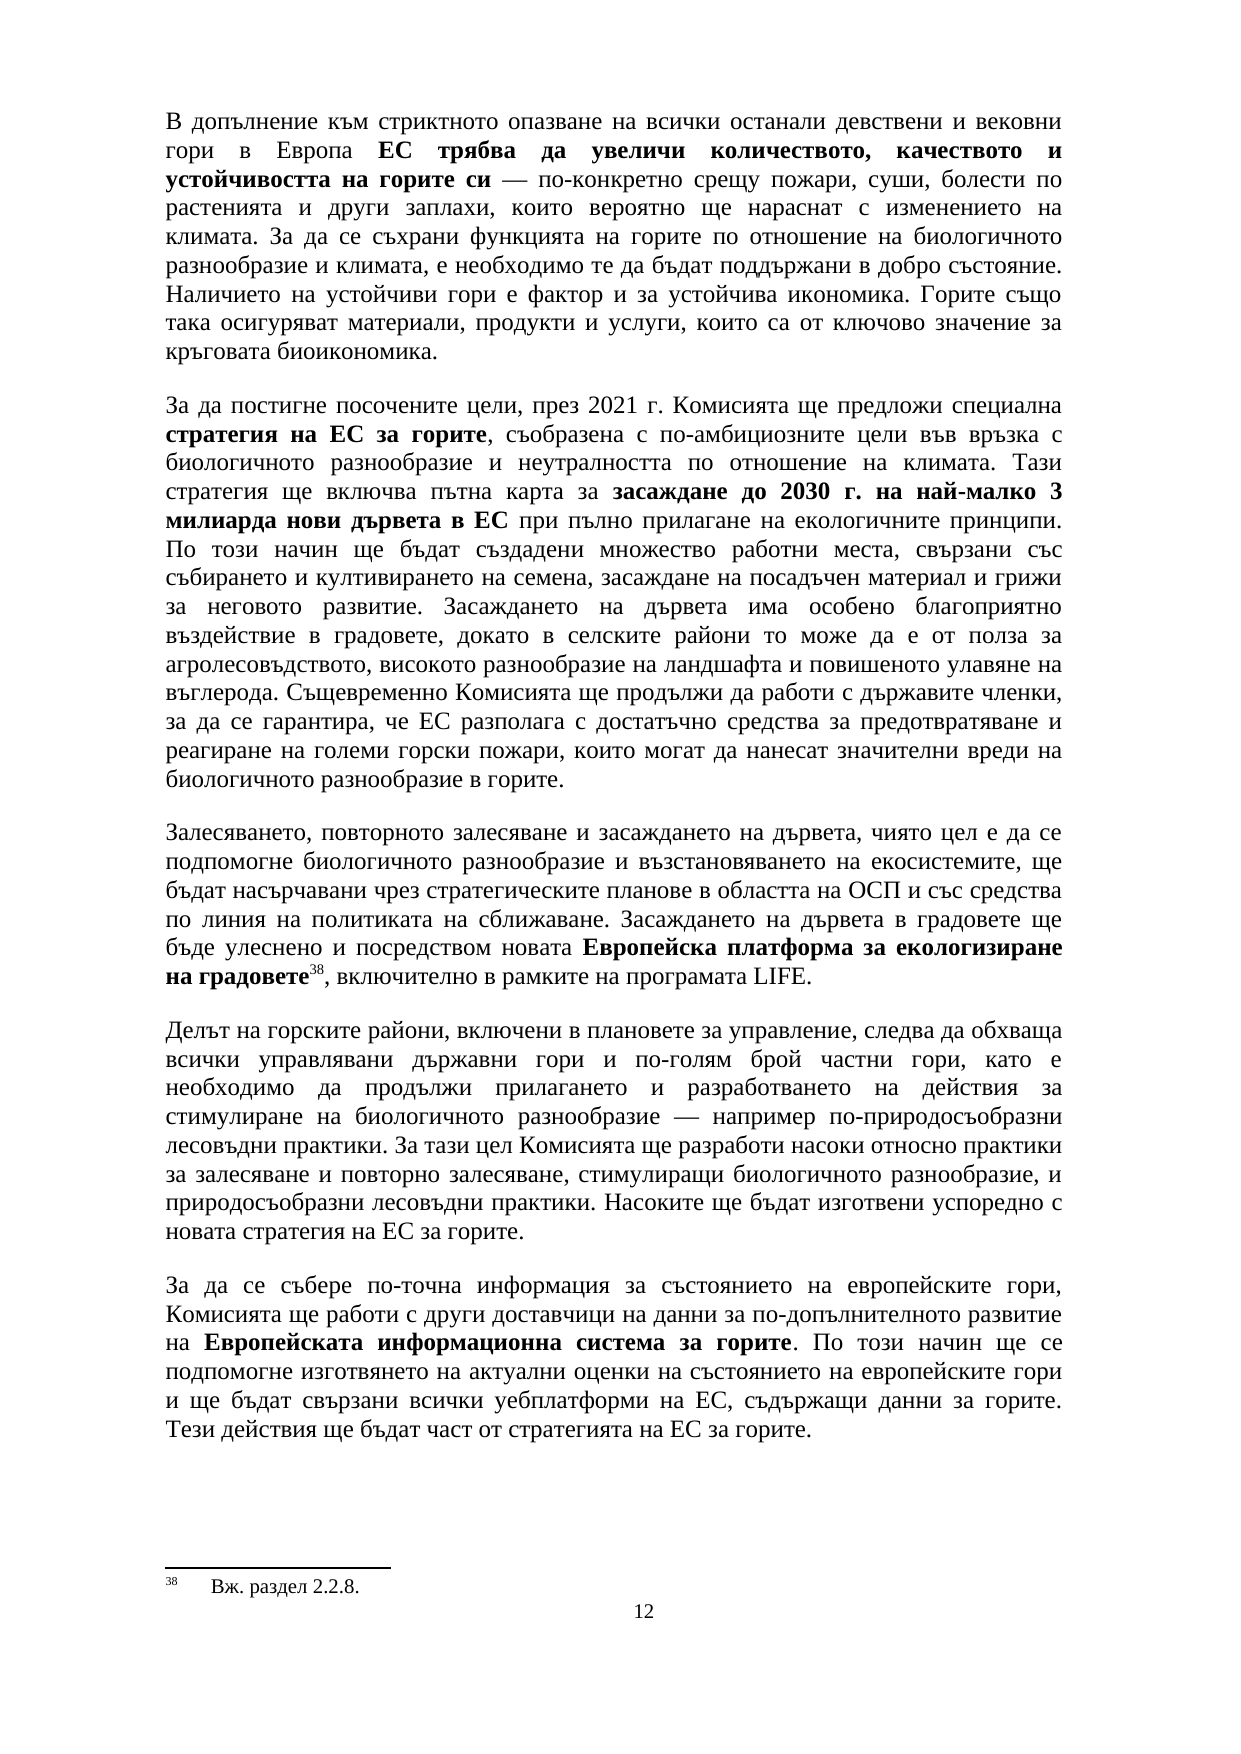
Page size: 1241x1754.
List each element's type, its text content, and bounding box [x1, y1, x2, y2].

text За да постигне посочените цели, през 2021 г. Комисията ще предложи специална стратегия на ЕС за горите, съобразена с по-амбициозните цели във връзка с биологичното разнообразие и неутралността по отношение на климата. Тази стратегия ще включва пътна карта за засаждане до 2030 г. на най-малко 3 милиарда нови дървета в ЕС при пълно прилагане на екологичните принципи. По този начин ще бъдат създадени множество работни места, свързани със събирането и култивирането на семена, засаждане на посадъчен материал и грижи за неговото развитие. Засаждането на дървета има особено благоприятно въздействие в градовете, докато в селските райони то може да е от полза за агролесовъдството, високото разнообразие на ландшафта и повишеното улавяне на въглерода. Същевременно Комисията ще продължи да работи с държавите членки, за да се гарантира, че ЕС разполага с достатъчно средства за предотвратяване и реагиране на големи горски пожари, които могат да нанесат значителни вреди на биологичното разнообразие в горите. [165, 390, 1063, 792]
text Делът на горските райони, включени в плановете за управление, следва да обхваща всички управлявани държавни гори и по-голям брой частни гори, като е необходимо да продължи прилагането и разработването на действия за стимулиране на биологичното разнообразие — например по-природосъобразни лесовъдни практики. За тази цел Комисията ще разработи насоки относно практики за залесяване и повторно залесяване, стимулиращи биологичното разнообразие, и природосъобразни лесовъдни практики. Насоките ще бъдат изготвени успоредно с новата стратегия на ЕС за горите. [165, 1015, 1063, 1245]
text Залесяването, повторното залесяване и засаждането на дървета, чиято цел е да се подпомогне биологичното разнообразие и възстановяването на екосистемите, ще бъдат насърчавани чрез стратегическите планове в областта на ОСП и със средства по линия на политиката на сближаване. Засаждането на дървета в градовете ще бъде улеснено и посредством новата Европейска платформа за екологизиране на градовете, включително в рамките на програмата LIFE. [165, 817, 1063, 990]
text В допълнение към стриктното опазване на всички останали девствени и вековни гори в Европа ЕС трябва да увеличи количеството, качеството и устойчивостта на горите си — по-конкретно срещу пожари, суши, болести по растенията и други заплахи, които вероятно ще нараснат с изменението на климата. За да се съхрани функцията на горите по отношение на биологичното разнообразие и климата, е необходимо те да бъдат поддържани в добро състояние. Наличието на устойчиви гори е фактор и за устойчива икономика. Горите също така осигуряват материали, продукти и услуги, които са от ключово значение за кръговата биоикономика. [165, 106, 1063, 365]
text За да се събере по-точна информация за състоянието на европейските гори, Комисията ще работи с други доставчици на данни за по-допълнителното развитие на Европейската информационна система за горите. По този начин ще се подпомогне изготвянето на актуални оценки на състоянието на европейските гори и ще бъдат свързани всички уебплатформи на ЕС, съдържащи данни за горите. Тези действия ще бъдат част от стратегията на ЕС за горите. [165, 1270, 1063, 1442]
